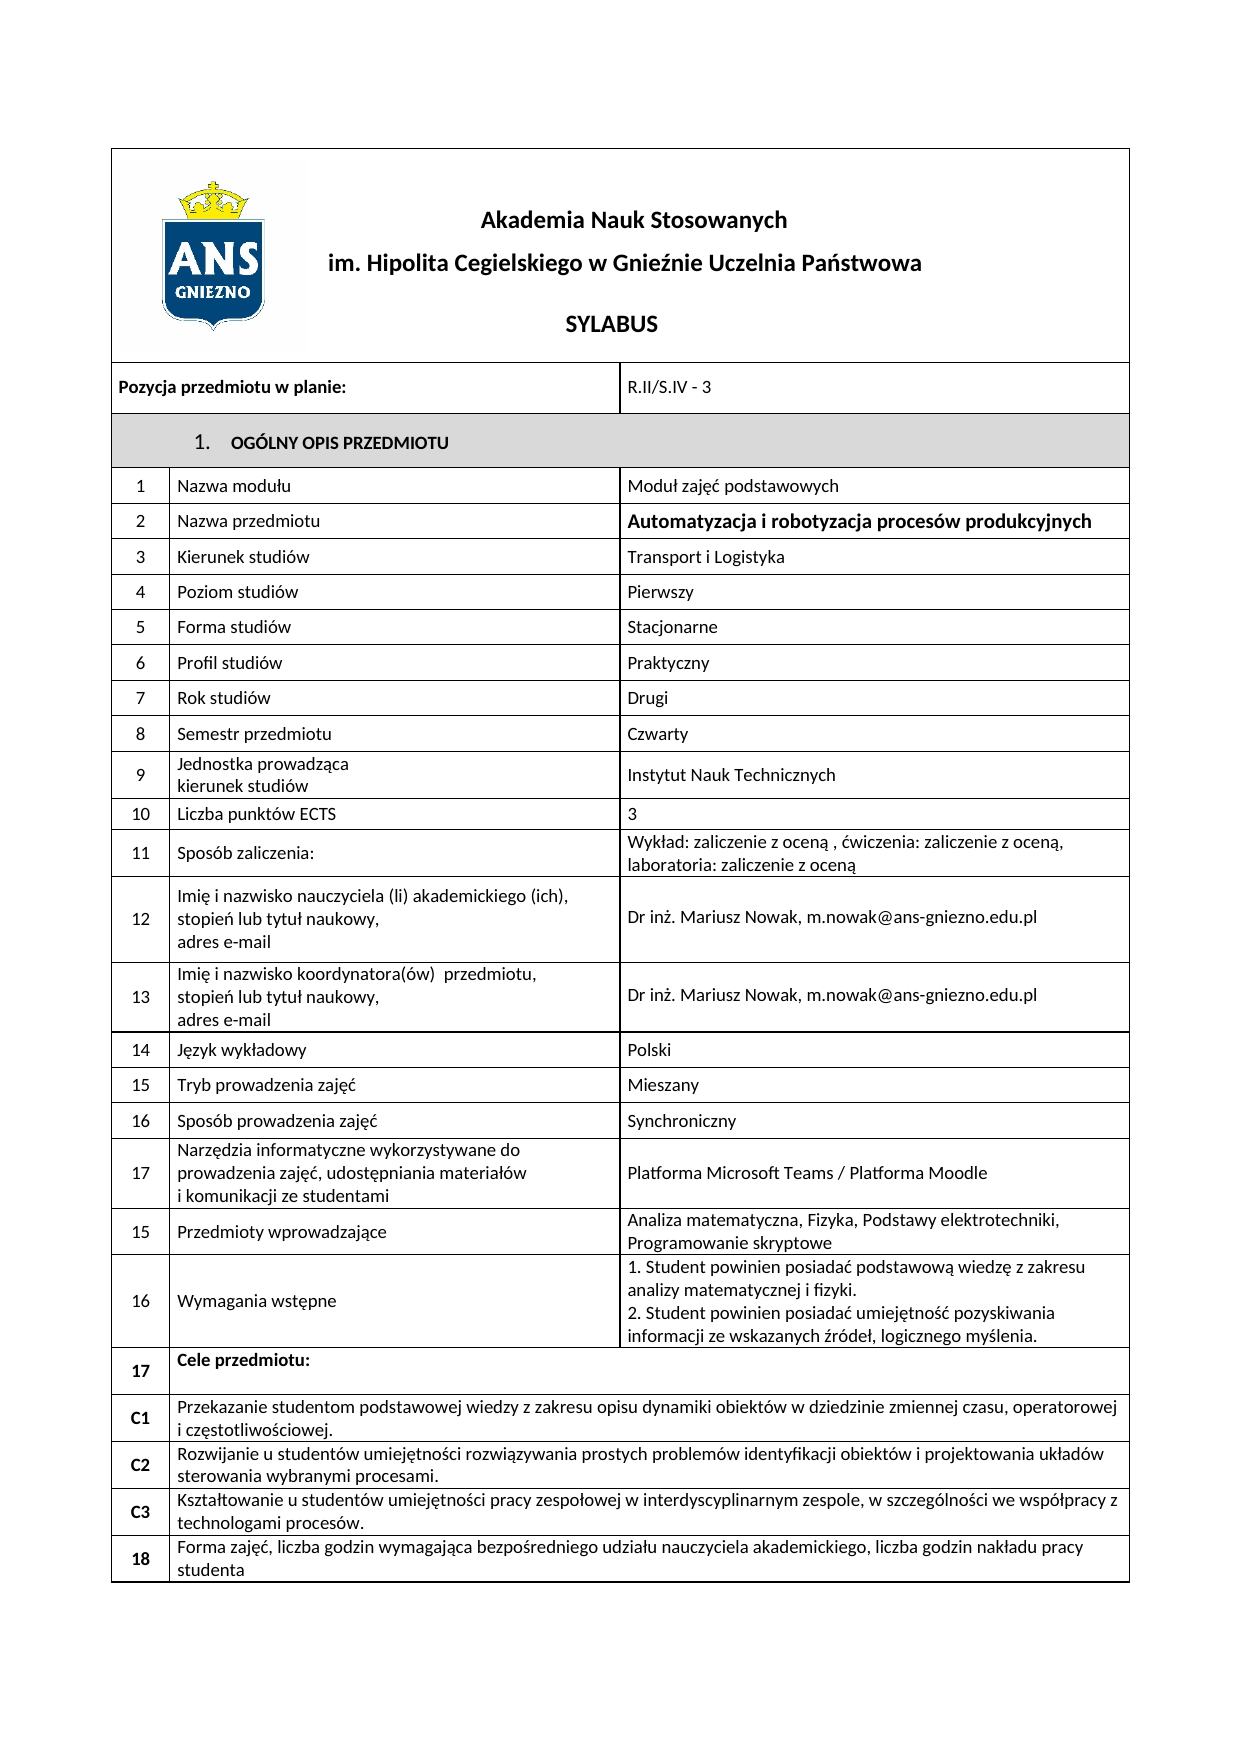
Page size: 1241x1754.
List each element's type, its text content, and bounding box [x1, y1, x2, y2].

table_cell Praktyczny [621, 645, 1129, 680]
table_cell Sposób zaliczenia: [170, 830, 619, 876]
table_cell 10 [112, 799, 169, 829]
table_cell 1 [112, 468, 169, 503]
table_cell 2 [112, 504, 169, 538]
table_cell 18 [112, 1536, 169, 1581]
table_cell Platforma Microsoft Teams / Platforma Moodle [621, 1139, 1129, 1207]
table_cell 15 [112, 1068, 169, 1102]
table_cell Liczba punktów ECTS [170, 799, 619, 829]
table_cell Forma zajęć, liczba godzin wymagająca bezpośredniego udziału nauczyciela akademickiego, liczba godzin nakładu pracy studenta [170, 1536, 1129, 1581]
table_cell Automatyzacja i robotyzacja procesów produkcyjnych [621, 504, 1129, 538]
table_cell 12 [112, 877, 169, 962]
table_cell Drugi [621, 681, 1129, 715]
table_cell 16 [112, 1255, 169, 1347]
table_cell 11 [112, 830, 169, 876]
table_cell Polski [621, 1033, 1129, 1067]
table_cell Cele przedmiotu: [170, 1348, 1129, 1394]
table_cell Stacjonarne [621, 610, 1129, 644]
table_cell 4 [112, 575, 169, 609]
picture [118, 161, 308, 351]
table_cell 5 [112, 610, 169, 644]
table_cell 1. Student powinien posiadać podstawową wiedzę z zakresu analizy matematycznej i fizyki. 2. Student powinien posiadać umiejętność pozyskiwania informacji ze wskazanych źródeł, logicznego myślenia. [621, 1255, 1129, 1347]
table_cell Sposób prowadzenia zajęć [170, 1103, 619, 1138]
table_cell Profil studiów [170, 645, 619, 680]
table_cell Nazwa modułu [170, 468, 619, 503]
table_cell 13 [112, 963, 169, 1031]
table_cell Czwarty [621, 716, 1129, 751]
table_cell 15 [112, 1209, 169, 1254]
table_cell Semestr przedmiotu [170, 716, 619, 751]
table_cell Imię i nazwisko nauczyciela (li) akademickiego (ich), stopień lub tytuł naukowy, adres e-mail [170, 877, 619, 962]
table_cell 17 [112, 1348, 169, 1394]
table_cell Moduł zajęć podstawowych [621, 468, 1129, 503]
table_cell 8 [112, 716, 169, 751]
table_cell Przekazanie studentom podstawowej wiedzy z zakresu opisu dynamiki obiektów w dziedzinie zmiennej czasu, operatorowej i częstotliwościowej. [170, 1395, 1129, 1441]
table_cell 17 [112, 1139, 169, 1207]
table_cell Tryb prowadzenia zajęć [170, 1068, 619, 1102]
table_cell C2 [112, 1442, 169, 1488]
table_cell 3 [621, 799, 1129, 829]
table_cell Dr inż. Mariusz Nowak, m.nowak@ans-gniezno.edu.pl [621, 963, 1129, 1031]
table_cell 14 [112, 1033, 169, 1067]
table_cell Mieszany [621, 1068, 1129, 1102]
table_cell C1 [112, 1395, 169, 1441]
table_cell Kierunek studiów [170, 539, 619, 573]
table_cell 16 [112, 1103, 169, 1138]
table_cell Język wykładowy [170, 1033, 619, 1067]
table_header Akademia Nauk Stosowanych im. Hipolita Cegielskiego w Gnieźnie Uczelnia Państwowa SYLABUS [309, 149, 1129, 362]
table_cell 9 [112, 752, 169, 797]
table_cell Synchroniczny [621, 1103, 1129, 1138]
table_cell Przedmioty wprowadzające [170, 1209, 619, 1254]
table_cell Dr inż. Mariusz Nowak, m.nowak@ans-gniezno.edu.pl [621, 877, 1129, 962]
table_cell Narzędzia informatyczne wykorzystywane do prowadzenia zajęć, udostępniania materiałów i komunikacji ze studentami [170, 1139, 619, 1207]
table_cell Rozwijanie u studentów umiejętności rozwiązywania prostych problemów identyfikacji obiektów i projektowania układów sterowania wybranymi procesami. [170, 1442, 1129, 1488]
table_cell Instytut Nauk Technicznych [621, 752, 1129, 797]
table_cell 7 [112, 681, 169, 715]
table_cell 6 [112, 645, 169, 680]
table_cell Rok studiów [170, 681, 619, 715]
table_header [112, 149, 309, 362]
table_cell Imię i nazwisko koordynatora(ów) przedmiotu, stopień lub tytuł naukowy, adres e-mail [170, 963, 619, 1031]
table_cell OGÓLNY OPIS PRZEDMIOTU [112, 414, 1129, 467]
table_cell Nazwa przedmiotu [170, 504, 619, 538]
table_cell Poziom studiów [170, 575, 619, 609]
table_cell Analiza matematyczna, Fizyka, Podstawy elektrotechniki, Programowanie skryptowe [621, 1209, 1129, 1254]
table_cell Jednostka prowadząca kierunek studiów [170, 752, 619, 797]
table_cell 3 [112, 539, 169, 573]
table_cell C3 [112, 1489, 169, 1534]
table_cell Pierwszy [621, 575, 1129, 609]
table_cell Wykład: zaliczenie z oceną , ćwiczenia: zaliczenie z oceną, laboratoria: zaliczenie z oceną [621, 830, 1129, 876]
table_cell Kształtowanie u studentów umiejętności pracy zespołowej w interdyscyplinarnym zespole, w szczególności we współpracy z technologami procesów. [170, 1489, 1129, 1534]
table_cell Pozycja przedmiotu w planie: [112, 363, 619, 413]
table_cell Wymagania wstępne [170, 1255, 619, 1347]
table_cell Transport i Logistyka [621, 539, 1129, 573]
table_cell R.II/S.IV - 3 [621, 363, 1129, 413]
table_cell Forma studiów [170, 610, 619, 644]
